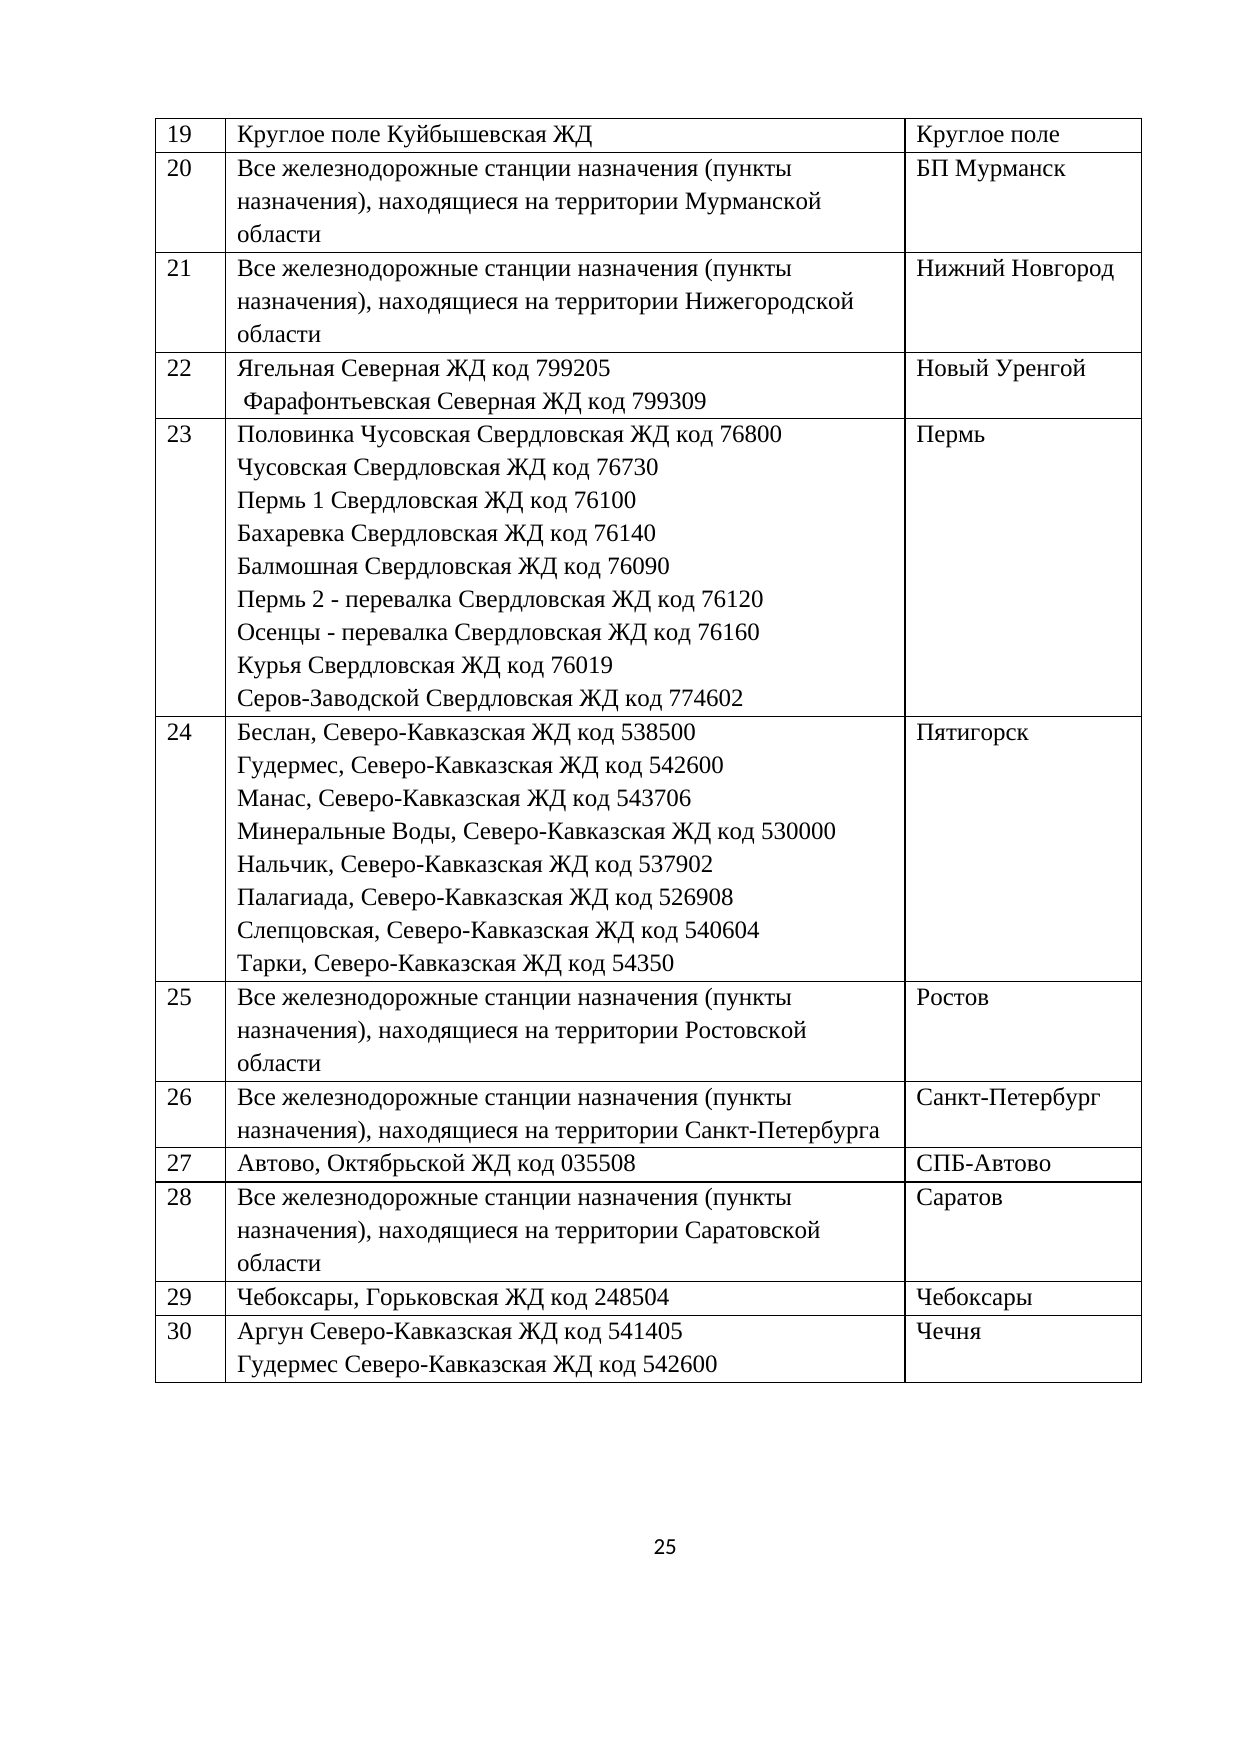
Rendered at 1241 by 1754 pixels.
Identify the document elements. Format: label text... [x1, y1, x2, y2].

table_cell [156, 1082, 225, 1147]
table_cell Аргун Северо-Кавказская ЖД код 541405 Гудермес Северо-Кавказская ЖД код 542600 [226, 1316, 904, 1382]
table_cell [156, 1316, 225, 1382]
table_cell [156, 353, 225, 418]
table_cell [156, 153, 225, 252]
table_cell БП Мурманск [906, 153, 1141, 252]
table_cell Половинка Чусовская Свердловская ЖД код 76800 Чусовская Свердловская ЖД код 76730 Пермь 1 Свердловская ЖД код 76100 Бахаревка Свердловская ЖД код 76140 Балмошная Свердловская ЖД код 76090 Пермь 2 - перевалка Свердловская ЖД код 76120 Осенцы - перевалка Свердловская ЖД код 76160 Курья Свердловская ЖД код 76019 Серов-Заводской Свердловская ЖД код 774602 [226, 419, 904, 716]
table_cell Круглое поле Куйбышевская ЖД [226, 119, 904, 152]
table_cell Пермь [906, 419, 1141, 716]
table_cell Ягельная Северная ЖД код 799205 Фарафонтьевская Северная ЖД код 799309 [226, 353, 904, 418]
table_cell Все железнодорожные станции назначения (пункты назначения), находящиеся на территории Мурманской области [226, 153, 904, 252]
table_cell Саратов [906, 1183, 1141, 1281]
table_cell Чечня [906, 1316, 1141, 1382]
table_cell Автово, Октябрьской ЖД код 035508 [226, 1148, 904, 1181]
table_cell [156, 419, 225, 716]
table_cell [156, 1183, 225, 1281]
table_cell Все железнодорожные станции назначения (пункты назначения), находящиеся на территории Нижегородской области [226, 253, 904, 352]
table_cell [156, 1148, 225, 1181]
table_cell Новый Уренгой [906, 353, 1141, 418]
table_cell Пятигорск [906, 717, 1141, 981]
table_cell Чебоксары, Горьковская ЖД код 248504 [226, 1282, 904, 1315]
table_cell Нижний Новгород [906, 253, 1141, 352]
table_cell Все железнодорожные станции назначения (пункты назначения), находящиеся на территории Саратовской области [226, 1183, 904, 1281]
table_cell Все железнодорожные станции назначения (пункты назначения), находящиеся на территории Санкт-Петербурга [226, 1082, 904, 1147]
table_cell [156, 253, 225, 352]
table_cell [156, 1282, 225, 1315]
table_cell Беслан, Северо-Кавказская ЖД код 538500 Гудермес, Северо-Кавказская ЖД код 542600 Манас, Северо-Кавказская ЖД код 543706 Минеральные Воды, Северо-Кавказская ЖД код 530000 Нальчик, Северо-Кавказская ЖД код 537902 Палагиада, Северо-Кавказская ЖД код 526908 Слепцовская, Северо-Кавказская ЖД код 540604 Тарки, Северо-Кавказская ЖД код 54350 [226, 717, 904, 981]
table_cell Чебоксары [906, 1282, 1141, 1315]
table_cell Ростов [906, 982, 1141, 1081]
table_cell Круглое поле [906, 119, 1141, 152]
table_cell [156, 119, 225, 152]
table_cell [156, 717, 225, 981]
table_cell [156, 982, 225, 1081]
table_cell Санкт-Петербург [906, 1082, 1141, 1147]
table_cell Все железнодорожные станции назначения (пункты назначения), находящиеся на территории Ростовской области [226, 982, 904, 1081]
table_cell СПБ-Автово [906, 1148, 1141, 1181]
